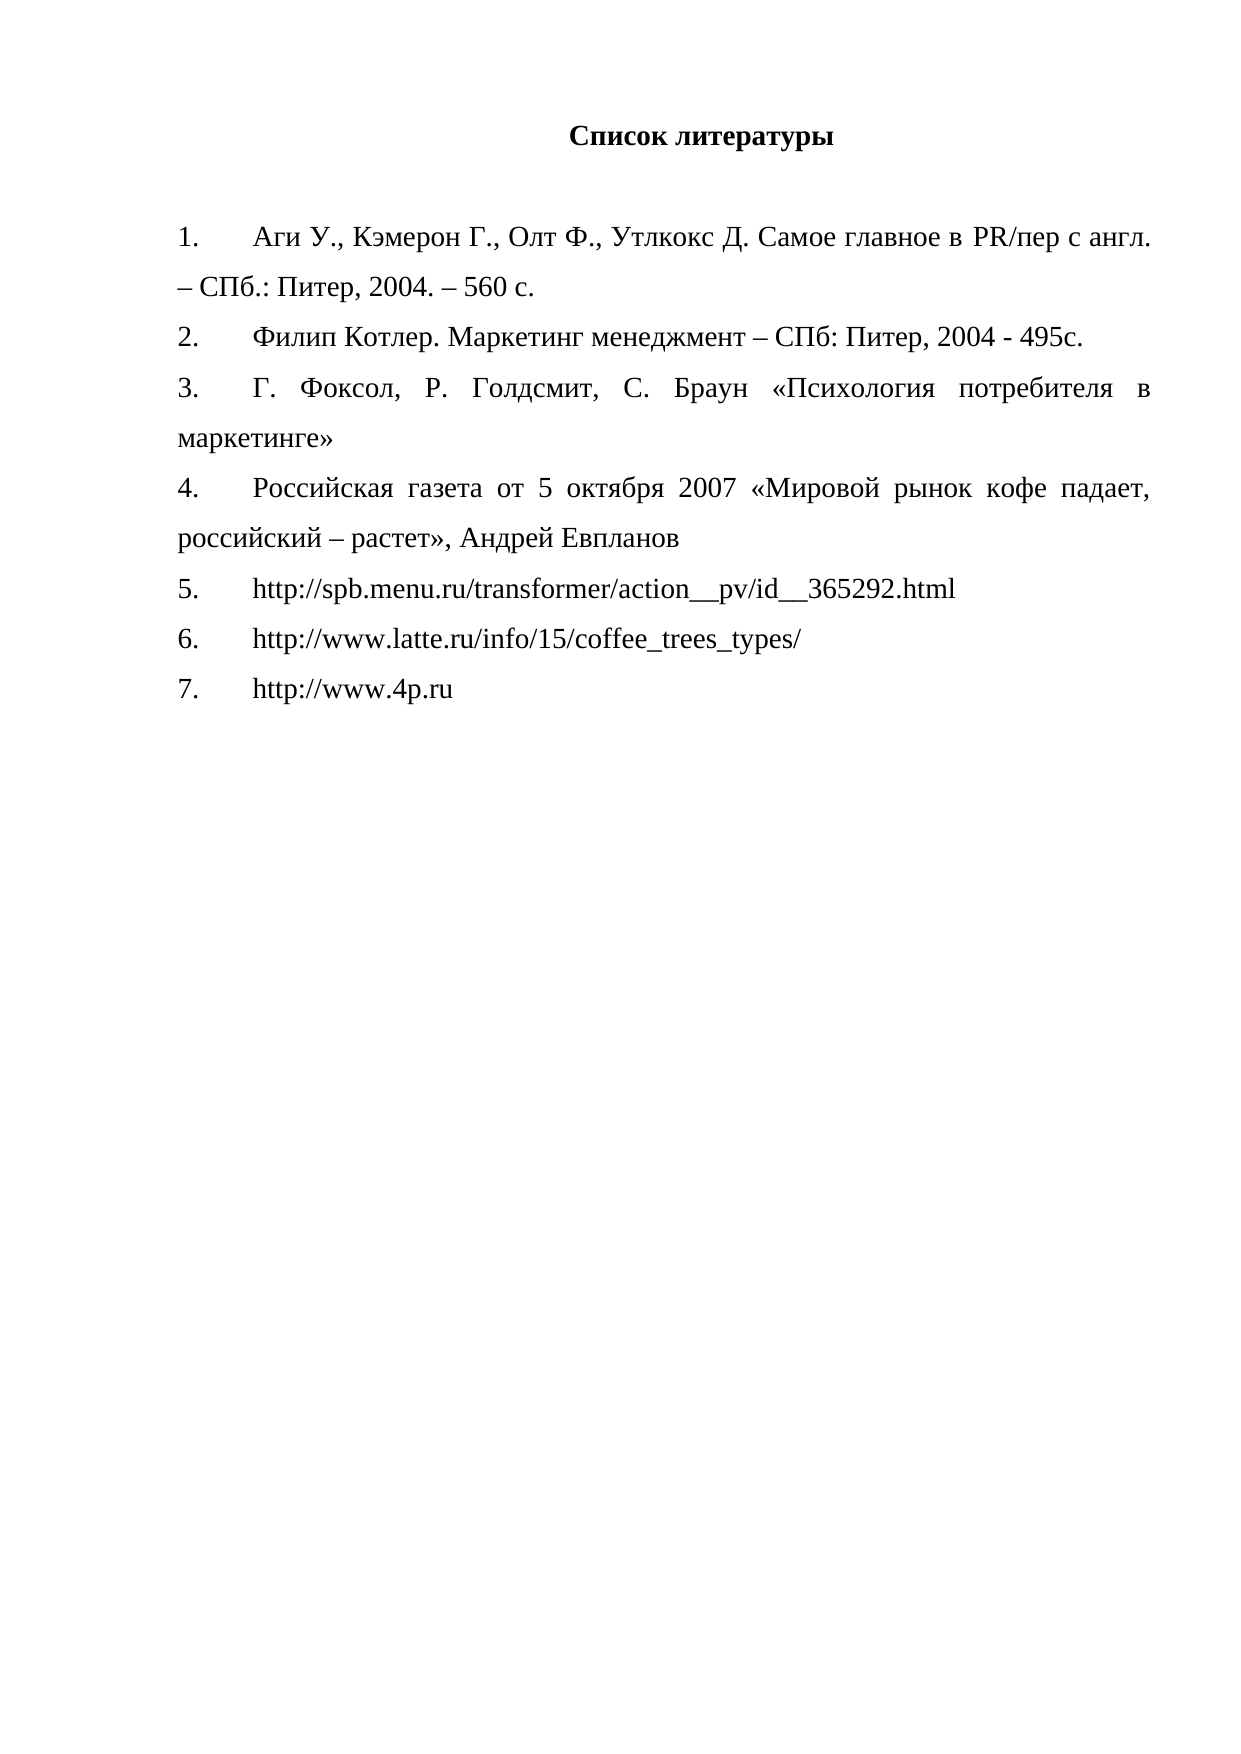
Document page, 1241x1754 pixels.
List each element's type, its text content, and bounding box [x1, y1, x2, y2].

list Филип Котлер. Маркетинг менеджмент – СПб: Питер, 2004 - 495с. [177, 319, 1152, 353]
list http://www.latte.ru/info/15/coffee_trees_types/ [177, 621, 1152, 655]
text Список литературы [177, 118, 1152, 152]
list Аги У., Кэмерон Г., Олт Ф., Утлкокс Д. Самое главное в PR/пер с англ. – СПб.: Питер, 2004. – 560 с. [177, 219, 1152, 303]
list Г. Фоксол, Р. Голдсмит, С. Браун «Психология потребителя в маркетинге» [177, 370, 1152, 453]
list http://spb.menu.ru/transformer/action__pv/id__365292.html [177, 571, 1152, 604]
list http://www.4p.ru [177, 672, 1152, 705]
list Российская газета от 5 октября 2007 «Мировой рынок кофе падает, российский – растет», Андрей Евпланов [177, 470, 1152, 554]
